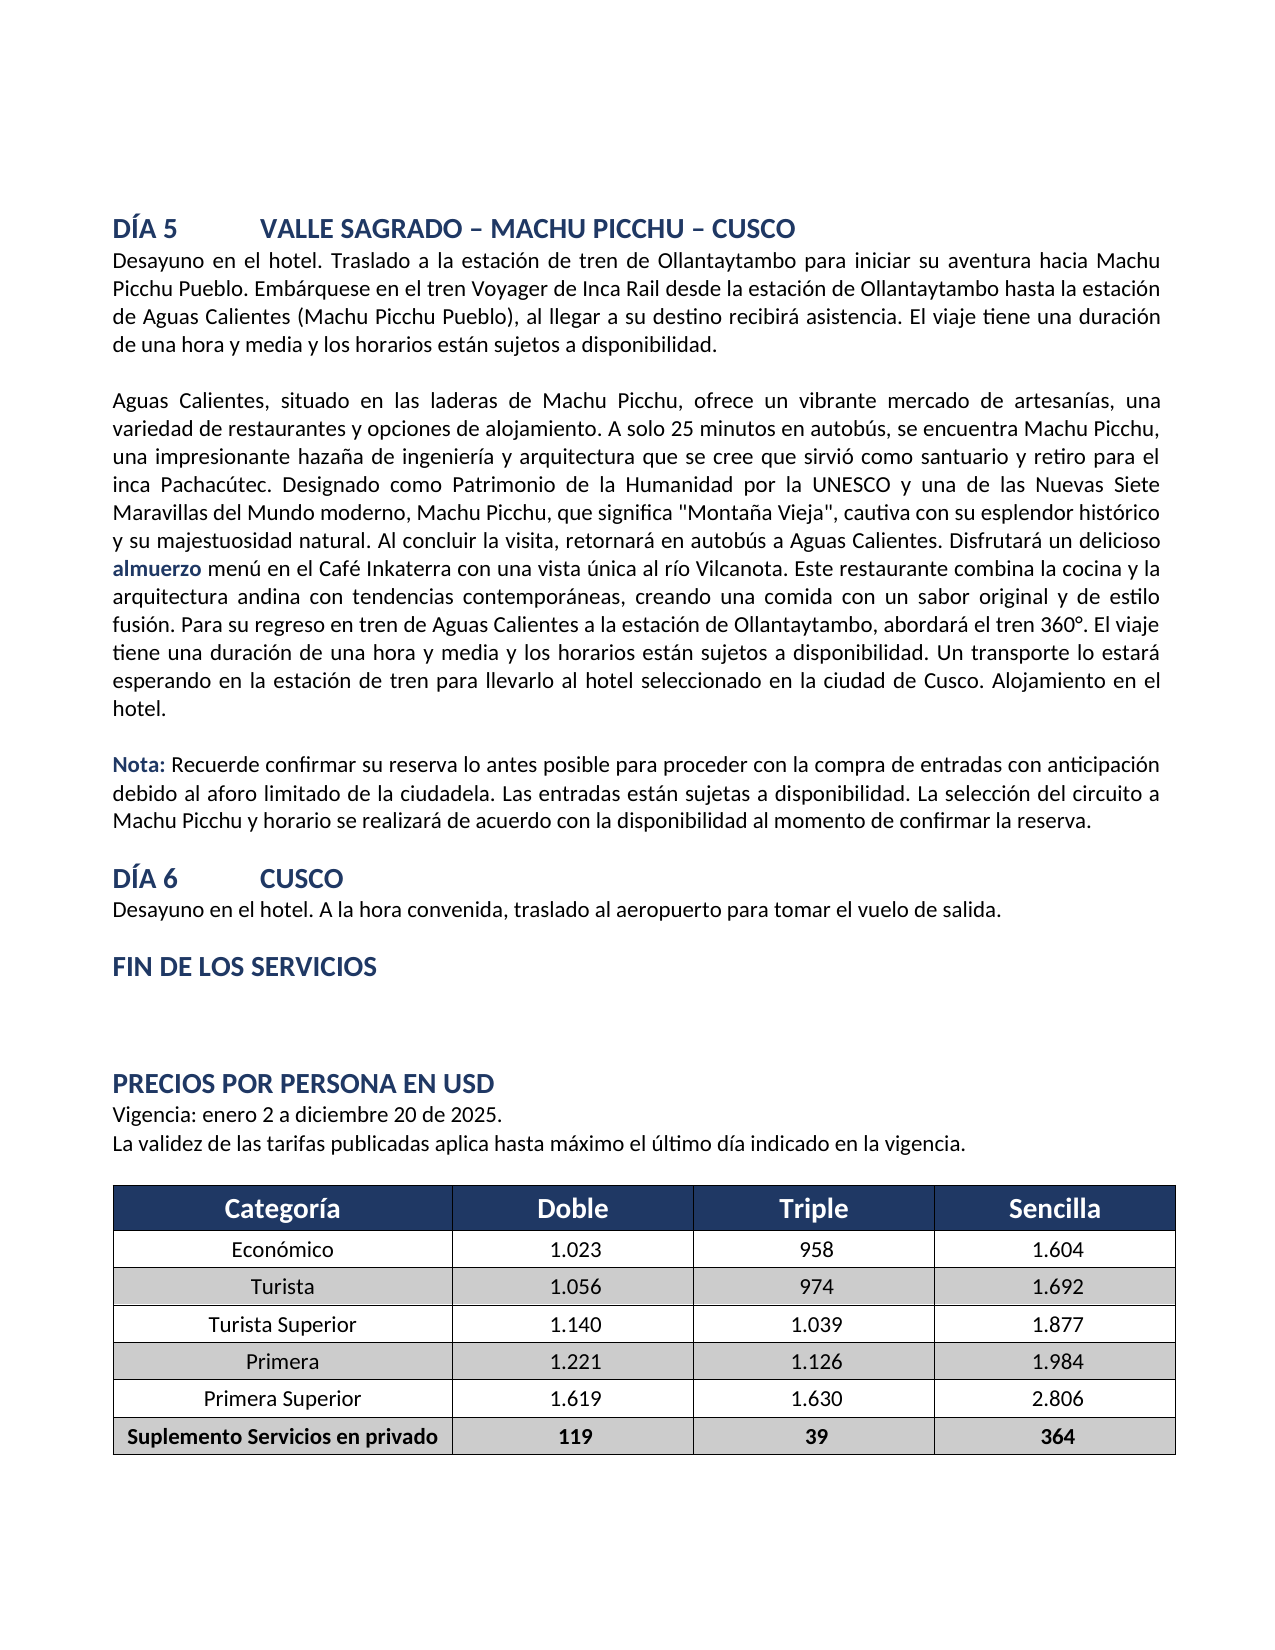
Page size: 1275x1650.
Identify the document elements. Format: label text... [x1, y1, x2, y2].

table_header Doble [453, 1186, 693, 1230]
table_cell Turista Superior [114, 1306, 452, 1342]
table_cell Económico [114, 1231, 452, 1267]
text DÍA 5 VALLE SAGRADO – MACHU PICCHU – CUSCO [112, 211, 1162, 246]
table_cell 974 [694, 1268, 934, 1304]
table_cell 1.039 [694, 1306, 934, 1342]
table_cell 1.692 [935, 1268, 1175, 1304]
text La validez de las tarifas publicadas aplica hasta máximo el último día indicado en la vigencia. [112, 1129, 1162, 1157]
table_header Sencilla [935, 1186, 1175, 1230]
text DÍA 6 CUSCO [112, 860, 1162, 895]
table_cell 1.630 [694, 1380, 934, 1417]
table_cell 2.806 [935, 1380, 1175, 1417]
table_cell 958 [694, 1231, 934, 1267]
table_cell 1.126 [694, 1343, 934, 1379]
table_cell 1.619 [453, 1380, 693, 1417]
text FIN DE LOS SERVICIOS [112, 948, 1162, 984]
table_cell Turista [114, 1268, 452, 1304]
text Vigencia: enero 2 a diciembre 20 de 2025. [112, 1101, 1162, 1129]
table_cell 39 [694, 1418, 934, 1454]
table_cell 1.023 [453, 1231, 693, 1267]
table_cell Primera [114, 1343, 452, 1379]
table_cell 119 [453, 1418, 693, 1454]
table_cell 1.984 [935, 1343, 1175, 1379]
table_cell Primera Superior [114, 1380, 452, 1417]
text PRECIOS POR PERSONA EN USD [112, 1065, 1162, 1101]
table_cell 1.604 [935, 1231, 1175, 1267]
table_cell 1.221 [453, 1343, 693, 1379]
table_header Triple [694, 1186, 934, 1230]
text Aguas Calientes, situado en las laderas de Machu Picchu, ofrece un vibrante mercado de artesanías, una variedad de restaurantes y opciones de alojamiento. A solo 25 minutos en autobús, se encuentra Machu Picchu, una impresionante hazaña de ingeniería y arquitectura que se cree que sirvió como santuario y retiro para el inca Pachacútec. Designado como Patrimonio de la Humanidad por la UNESCO y una de las Nuevas Siete Maravillas del Mundo moderno, Machu Picchu, que significa "Montaña Vieja", cautiva con su esplendor histórico y su majestuosidad natural. Al concluir la visita, retornará en autobús a Aguas Calientes. Disfrutará un delicioso almuerzo menú en el Café Inkaterra con una vista única al río Vilcanota. Este restaurante combina la cocina y la arquitectura andina con tendencias contemporáneas, creando una comida con un sabor original y de estilo fusión. Para su regreso en tren de Aguas Calientes a la estación de Ollantaytambo, abordará el tren 360°. El viaje tiene una duración de una hora y media y los horarios están sujetos a disponibilidad. Un transporte lo estará esperando en la estación de tren para llevarlo al hotel seleccionado en la ciudad de Cusco. Alojamiento en el hotel. [112, 386, 1162, 723]
table_cell Suplemento Servicios en privado [114, 1418, 452, 1454]
table_cell 364 [935, 1418, 1175, 1454]
text Desayuno en el hotel. Traslado a la estación de tren de Ollantaytambo para iniciar su aventura hacia Machu Picchu Pueblo. Embárquese en el tren Voyager de Inca Rail desde la estación de Ollantaytambo hasta la estación de Aguas Calientes (Machu Picchu Pueblo), al llegar a su destino recibirá asistencia. El viaje tiene una duración de una hora y media y los horarios están sujetos a disponibilidad. [112, 246, 1162, 358]
table_header Categoría [114, 1186, 452, 1230]
text Nota: Recuerde confirmar su reserva lo antes posible para proceder con la compra de entradas con anticipación debido al aforo limitado de la ciudadela. Las entradas están sujetas a disponibilidad. La selección del circuito a Machu Picchu y horario se realizará de acuerdo con la disponibilidad al momento de confirmar la reserva. [112, 751, 1162, 835]
text Desayuno en el hotel. A la hora convenida, traslado al aeropuerto para tomar el vuelo de salida. [112, 895, 1162, 923]
table_cell 1.140 [453, 1306, 693, 1342]
table_cell 1.056 [453, 1268, 693, 1304]
table_cell 1.877 [935, 1306, 1175, 1342]
